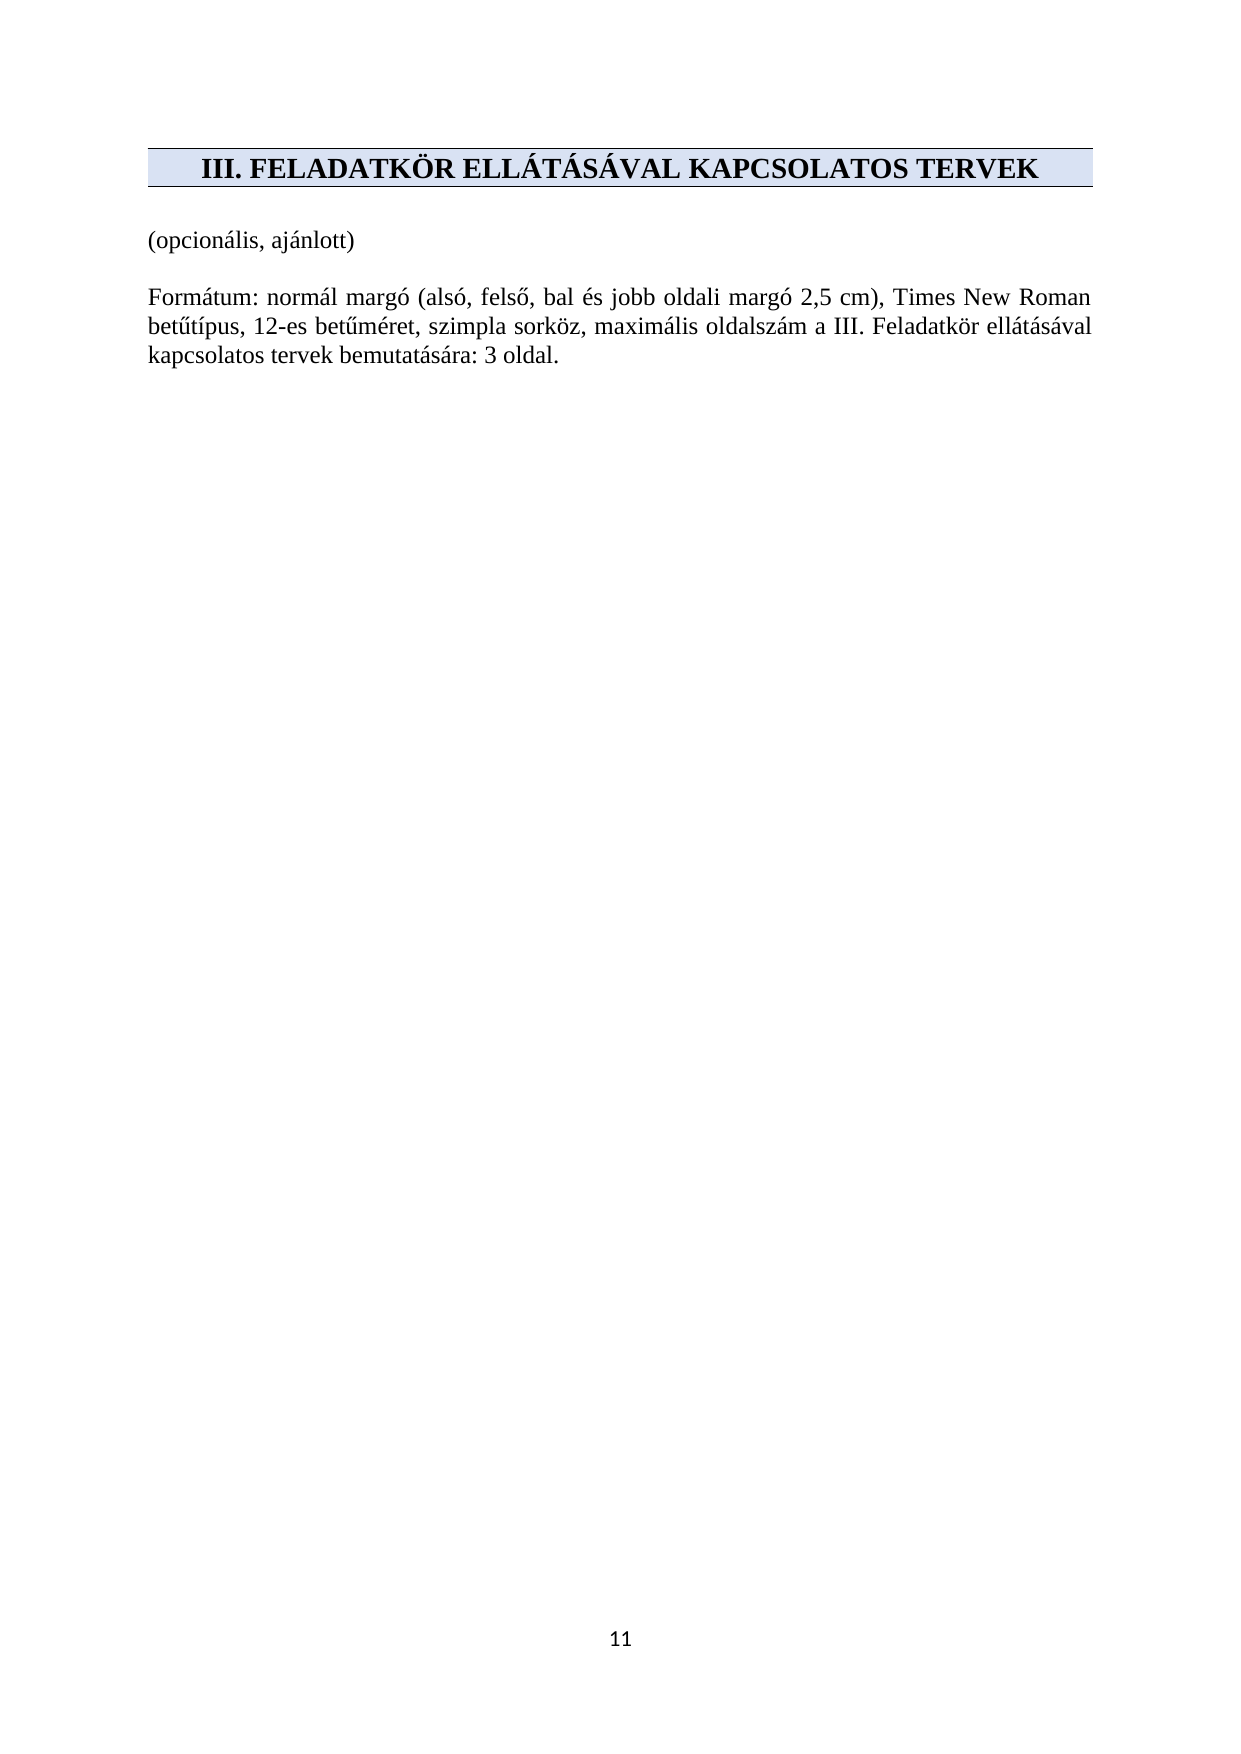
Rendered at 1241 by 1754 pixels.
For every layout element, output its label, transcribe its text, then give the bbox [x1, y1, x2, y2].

text (opcionális, ajánlott) [148, 225, 1093, 254]
subtitle III. FELADATKÖR ELLÁTÁSÁVAL KAPCSOLATOS TERVEK [148, 149, 1093, 186]
text Formátum: normál margó (alsó, felső, bal és jobb oldali margó 2,5 cm), Times New Roman betűtípus, 12-es betűméret, szimpla sorköz, maximális oldalszám a III. Feladatkör ellátásával kapcsolatos tervek bemutatására: 3 oldal. [148, 282, 1093, 369]
